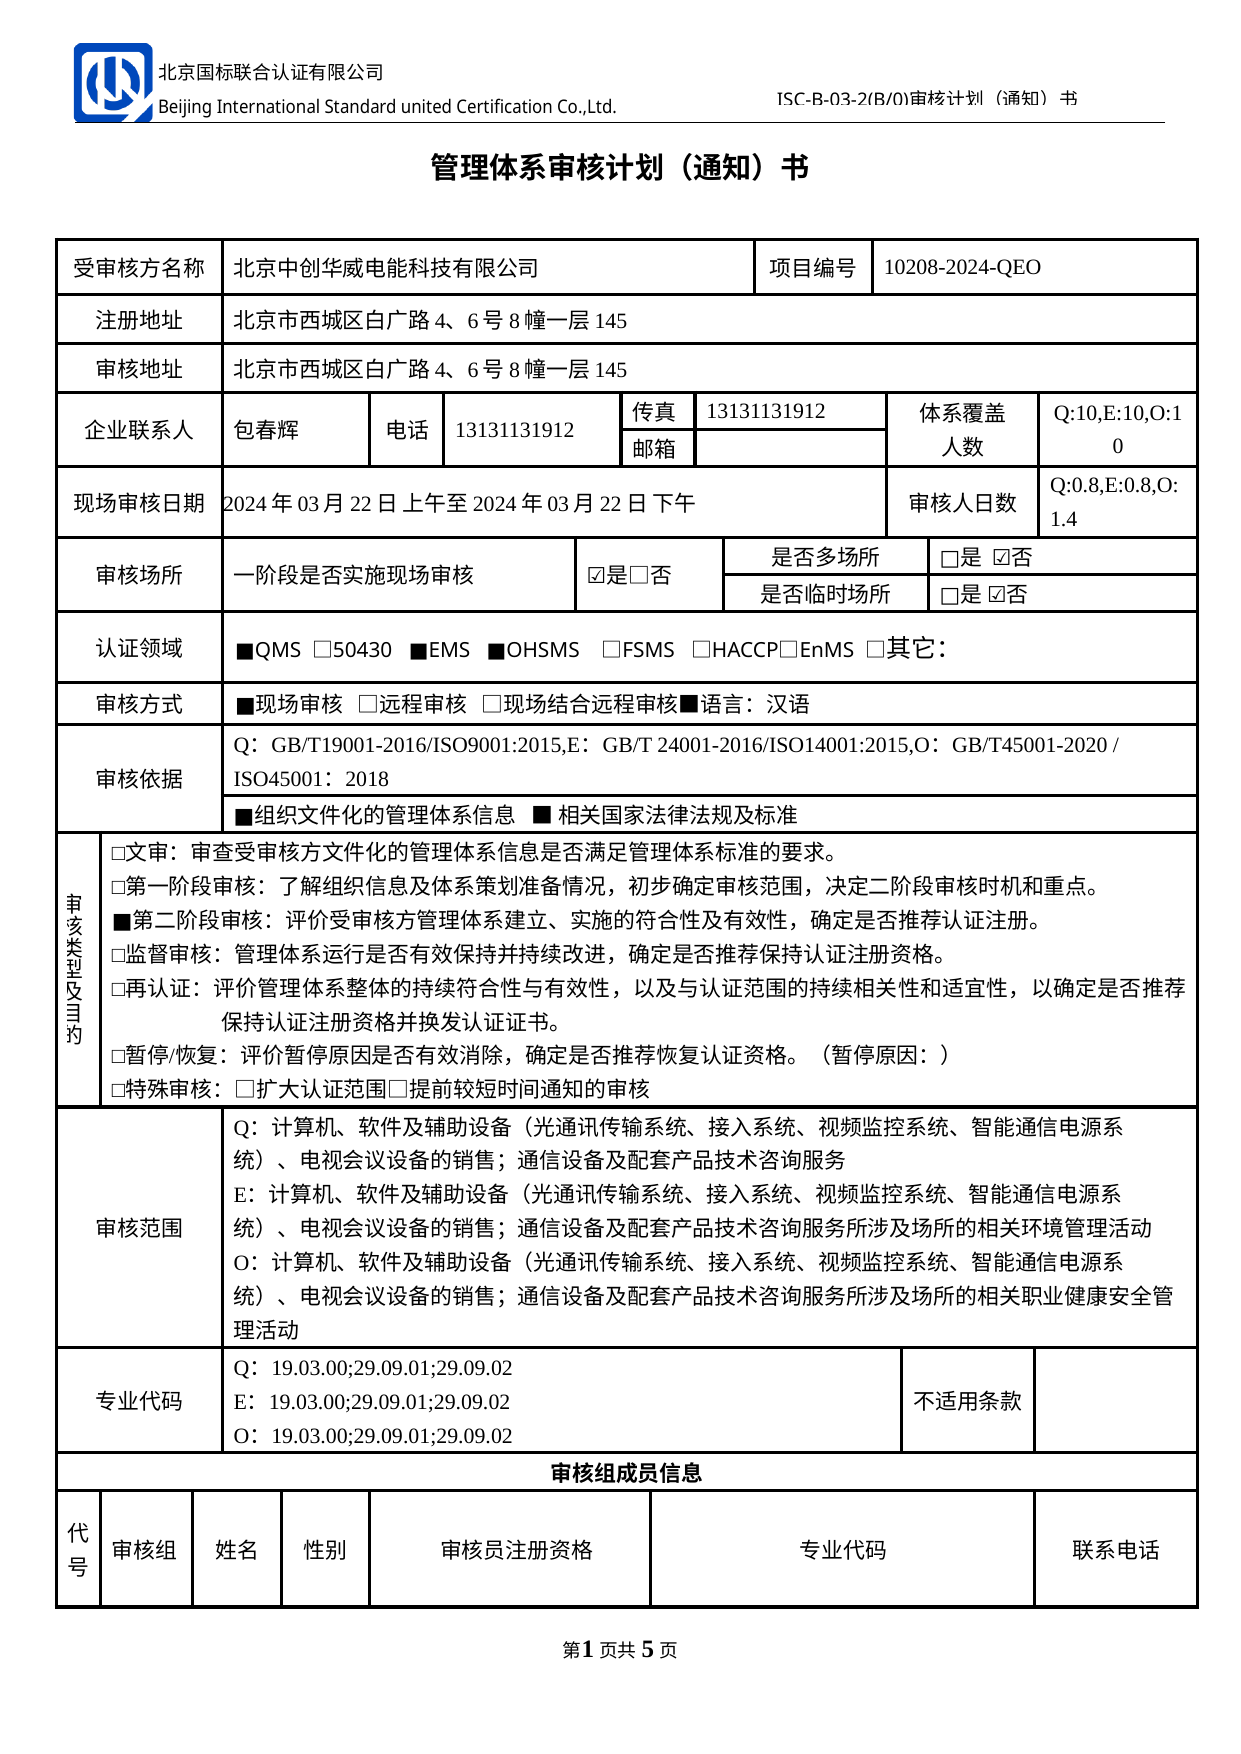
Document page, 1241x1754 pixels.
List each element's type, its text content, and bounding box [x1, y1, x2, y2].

table_cell 包春辉 [224, 394, 368, 465]
table_cell 13131131912 [445, 394, 619, 465]
table_cell 审核方式 [58, 684, 221, 722]
table_cell 专业代码 [58, 1349, 221, 1451]
table_cell 审核范围 [58, 1109, 221, 1346]
table_cell 代号 [58, 1492, 99, 1605]
table_cell Q：19.03.00;29.09.01;29.09.02 E：19.03.00;29.09.01;29.09.02 O：19.03.00;29.09.01;29.09.02 [224, 1349, 900, 1451]
table_cell □文审：审查受审核方文件化的管理体系信息是否满足管理体系标准的要求。 □第一阶段审核：了解组织信息及体系策划准备情况，初步确定审核范围，决定二阶段审核时机和重点。 ■第二阶段审核：评价受审核方管理体系建立、实施的符合性及有效性，确定是否推荐认证注册。 □监督审核：管理体系运行是否有效保持并持续改进，确定是否推荐保持认证注册资格。 □再认证：评价管理体系整体的持续符合性与有效性，以及与认证范围的持续相关性和适宜性，以确定是否推荐保持认证注册资格并换发认证证书。 □暂停/恢复：评价暂停原因是否有效消除，确定是否推荐恢复认证资格。（暂停原因：） □特殊审核：□扩大认证范围□提前较短时间通知的审核 [102, 834, 1196, 1105]
table_cell 审核员注册资格 [371, 1492, 649, 1605]
table_cell 审核类型及目的 [58, 834, 99, 1105]
table_cell 现场审核日期 [58, 468, 221, 536]
table_cell 审核地址 [58, 345, 221, 391]
table_cell 审核人日数 [888, 468, 1037, 536]
table_header 项目编号 [756, 241, 871, 293]
table_cell 传真 [623, 394, 693, 428]
table_cell 电话 [371, 394, 442, 465]
table_cell 体系覆盖 人数 [888, 394, 1037, 465]
text 管理体系审核计划（通知）书 [75, 131, 1165, 199]
table_cell Q:0.8,E:0.8,O:1.4 [1040, 468, 1196, 536]
table_cell 专业代码 [652, 1492, 1033, 1605]
table_cell [697, 431, 885, 465]
table_cell 是否多场所 [725, 539, 927, 573]
table_cell ■QMS □50430 ■EMS ■OHSMS □FSMS □HACCP□EnMS □其它： [224, 613, 1196, 681]
table_cell □是 ☑否 [930, 539, 1196, 573]
table_cell 是否临时场所 [725, 576, 927, 610]
table_cell 2024年03月22日 上午至2024年03月22日 下午 [224, 468, 885, 536]
table_cell 北京市西城区白广路4、6号8幢一层145 [224, 345, 1196, 391]
table_header 10208-2024-QEO [874, 241, 1196, 293]
table_cell [1036, 1349, 1196, 1451]
table_cell 姓名 [194, 1492, 280, 1605]
table_cell Q：计算机、软件及辅助设备（光通讯传输系统、接入系统、视频监控系统、智能通信电源系统）、电视会议设备的销售；通信设备及配套产品技术咨询服务 E：计算机、软件及辅助设备（光通讯传输系统、接入系统、视频监控系统、智能通信电源系统）、电视会议设备的销售；通信设备及配套产品技术咨询服务所涉及场所的相关环境管理活动 O：计算机、软件及辅助设备（光通讯传输系统、接入系统、视频监控系统、智能通信电源系统）、电视会议设备的销售；通信设备及配套产品技术咨询服务所涉及场所的相关职业健康安全管理活动 [224, 1109, 1196, 1346]
table_cell 企业联系人 [58, 394, 221, 465]
table_cell 性别 [283, 1492, 368, 1605]
table_cell ■组织文件化的管理体系信息 ■ 相关国家法律法规及标准 [224, 797, 1196, 831]
table_cell 认证领域 [58, 613, 221, 681]
table_cell 审核组成员信息 [58, 1454, 1196, 1489]
table_cell 13131131912 [697, 394, 885, 428]
table_cell 北京市西城区白广路4、6号8幢一层145 [224, 296, 1196, 342]
table_cell □是 ☑否 [930, 576, 1196, 610]
picture [73, 43, 153, 123]
table_cell Q：GB/T19001-2016/ISO9001:2015,E：GB/T 24001-2016/ISO14001:2015,O：GB/T45001-2020 / ISO45001：2018 [224, 726, 1196, 793]
table_cell 不适用条款 [903, 1349, 1033, 1451]
table_cell ☑是□否 [577, 539, 722, 610]
table_cell 一阶段是否实施现场审核 [224, 539, 574, 610]
table_cell 审核场所 [58, 539, 221, 610]
table_cell 审核组 [102, 1492, 191, 1605]
table_cell ■现场审核 □远程审核 □现场结合远程审核■语言：汉语 [224, 684, 1196, 722]
table_cell 审核依据 [58, 726, 221, 831]
table_cell 联系电话 [1036, 1492, 1196, 1605]
table_cell 邮箱 [623, 431, 693, 465]
table_cell Q:10,E:10,O:10 [1040, 394, 1196, 465]
table_cell 注册地址 [58, 296, 221, 342]
table_header 北京中创华威电能科技有限公司 [224, 241, 753, 293]
table_header 受审核方名称 [58, 241, 221, 293]
